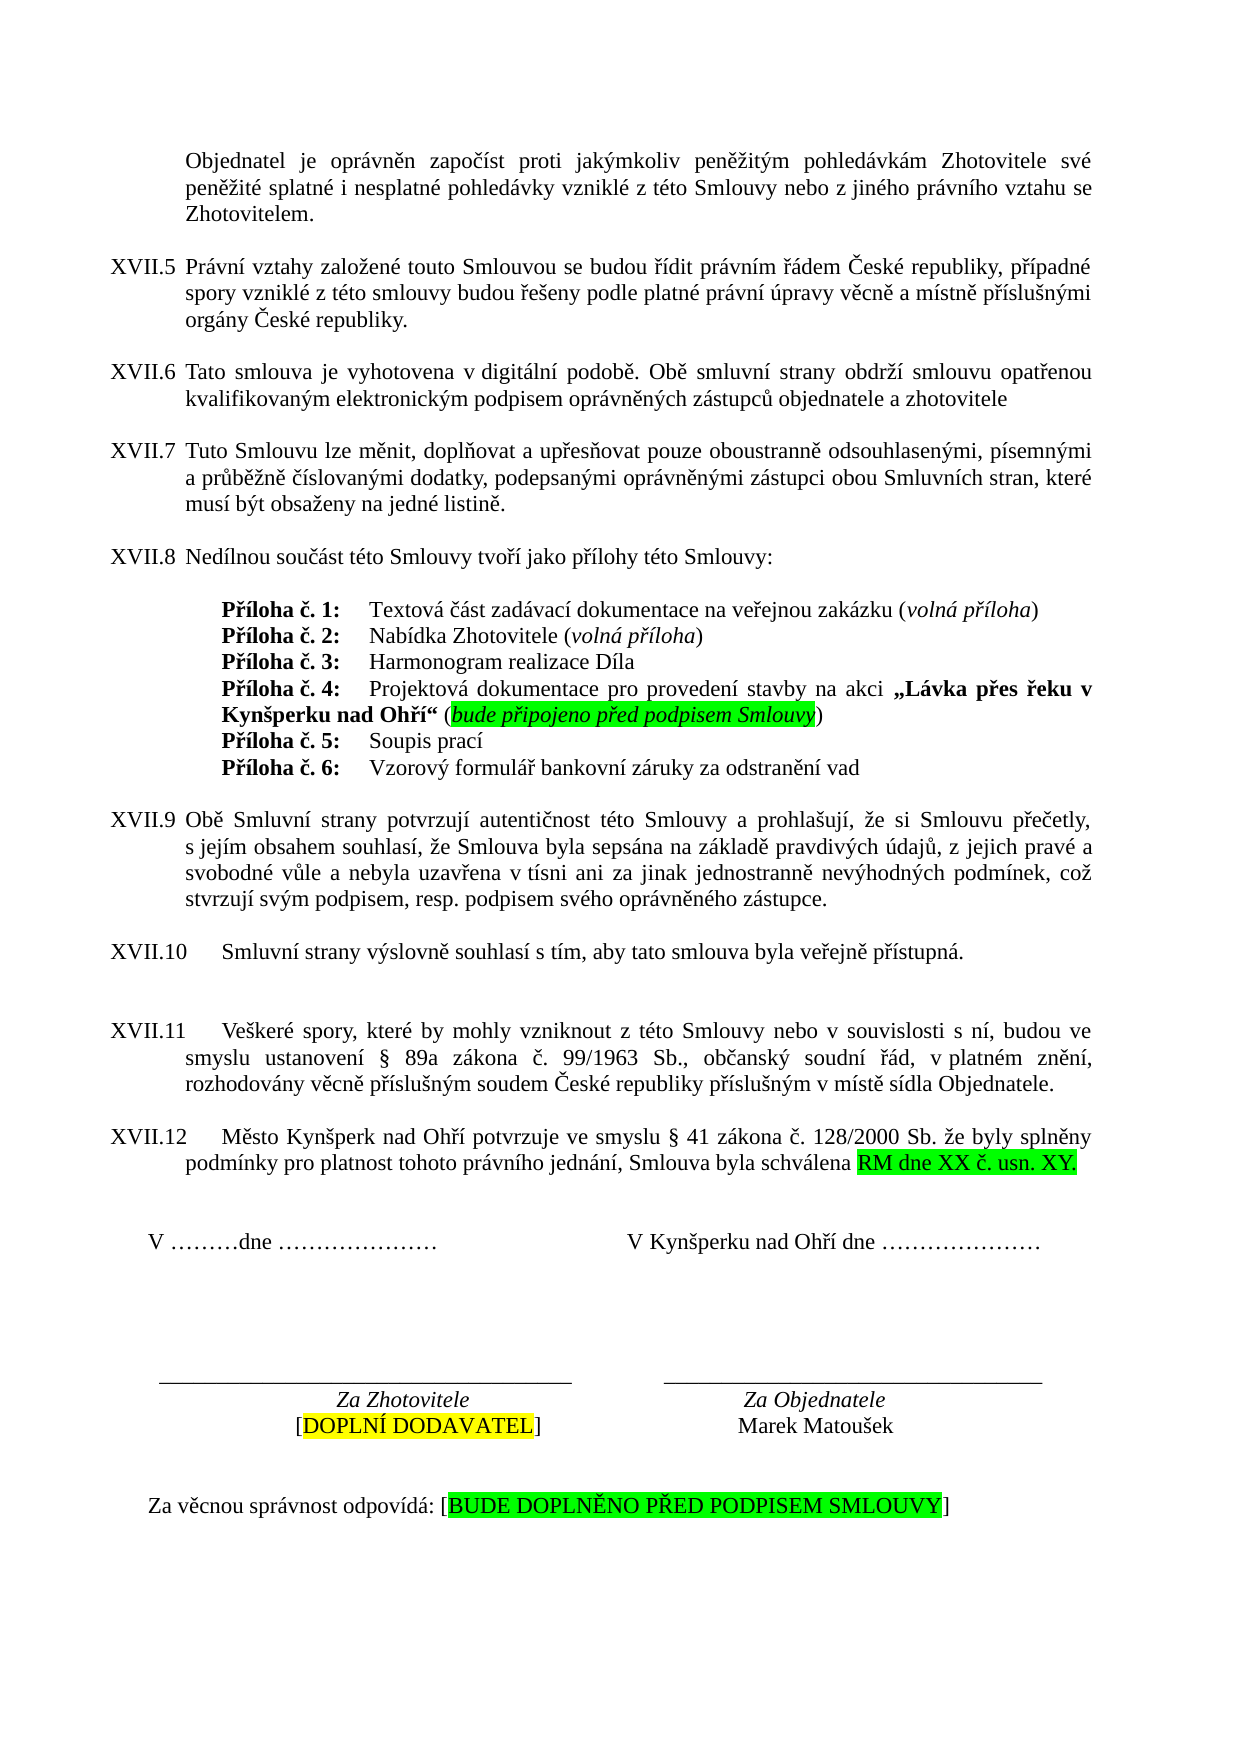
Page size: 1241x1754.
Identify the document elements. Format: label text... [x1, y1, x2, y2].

text Příloha č. 2: Nabídka Zhotovitele (volná příloha) [221, 622, 1093, 648]
list Obě Smluvní strany potvrzují autentičnost této Smlouvy a prohlašují, že si Smlouvu přečetly, s jejím obsahem souhlasí, že Smlouva byla sepsána na základě pravdivých údajů, z jejich pravé a svobodné vůle a nebyla uzavřena v tísni ani za jinak jednostranně nevýhodných podmínek, což stvrzují svým podpisem, resp. podpisem svého oprávněného zástupce. [110, 806, 1093, 912]
text Příloha č. 4: Projektová dokumentace pro provedení stavby na akci „Lávka přes řeku v Kynšperku nad Ohří“ (bude připojeno před podpisem Smlouvy) [221, 675, 1093, 727]
list Právní vztahy založené touto Smlouvou se budou řídit právním řádem České republiky, případné spory vzniklé z této smlouvy budou řešeny podle platné právní úpravy věcně a místně příslušnými orgány České republiky. [110, 253, 1093, 332]
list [118, 148, 1093, 227]
text Příloha č. 1: Textová část zadávací dokumentace na veřejnou zakázku (volná příloha) [221, 596, 1093, 622]
text Příloha č. 3: Harmonogram realizace Díla [221, 648, 1093, 675]
text Příloha č. 6: Vzorový formulář bankovní záruky za odstranění vad [221, 754, 1093, 780]
list Smluvní strany výslovně souhlasí s tím, aby tato smlouva byla veřejně přístupná. [110, 938, 1093, 964]
list Tato smlouva je vyhotovena v digitální podobě. Obě smluvní strany obdrží smlouvu opatřenou kvalifikovaným elektronickým podpisem oprávněných zástupců objednatele a zhotovitele [110, 358, 1093, 411]
text Za Zhotovitele Za Objednatele [DOPLNÍ DODAVATEL] Marek Matoušek [148, 1386, 1093, 1439]
list Město Kynšperk nad Ohří potvrzuje ve smyslu § 41 zákona č. 128/2000 Sb. že byly splněny podmínky pro platnost tohoto právního jednání, Smlouva byla schválena RM dne XX č. usn. XY. [110, 1123, 1093, 1175]
text V ………dne ………………… V Kynšperku nad Ohří dne ………………… [148, 1228, 1063, 1254]
text ____________________________________ _________________________________ [148, 1360, 1093, 1386]
text Příloha č. 5: Soupis prací [221, 727, 1093, 754]
list Veškeré spory, které by mohly vzniknout z této Smlouvy nebo v souvislosti s ní, budou ve smyslu ustanovení § 89a zákona č. 99/1963 Sb., občanský soudní řád, v platném znění, rozhodovány věcně příslušným soudem České republiky příslušným v místě sídla Objednatele. [110, 1017, 1093, 1096]
text Za věcnou správnost odpovídá: [BUDE DOPLNĚNO PŘED PODPISEM SMLOUVY] [148, 1492, 448, 1518]
list Nedílnou součást této Smlouvy tvoří jako přílohy této Smlouvy: [110, 543, 1093, 569]
list Tuto Smlouvu lze měnit, doplňovat a upřesňovat pouze oboustranně odsouhlasenými, písemnými a průběžně číslovanými dodatky, podepsanými oprávněnými zástupci obou Smluvních stran, které musí být obsaženy na jedné listině. [110, 437, 1093, 517]
